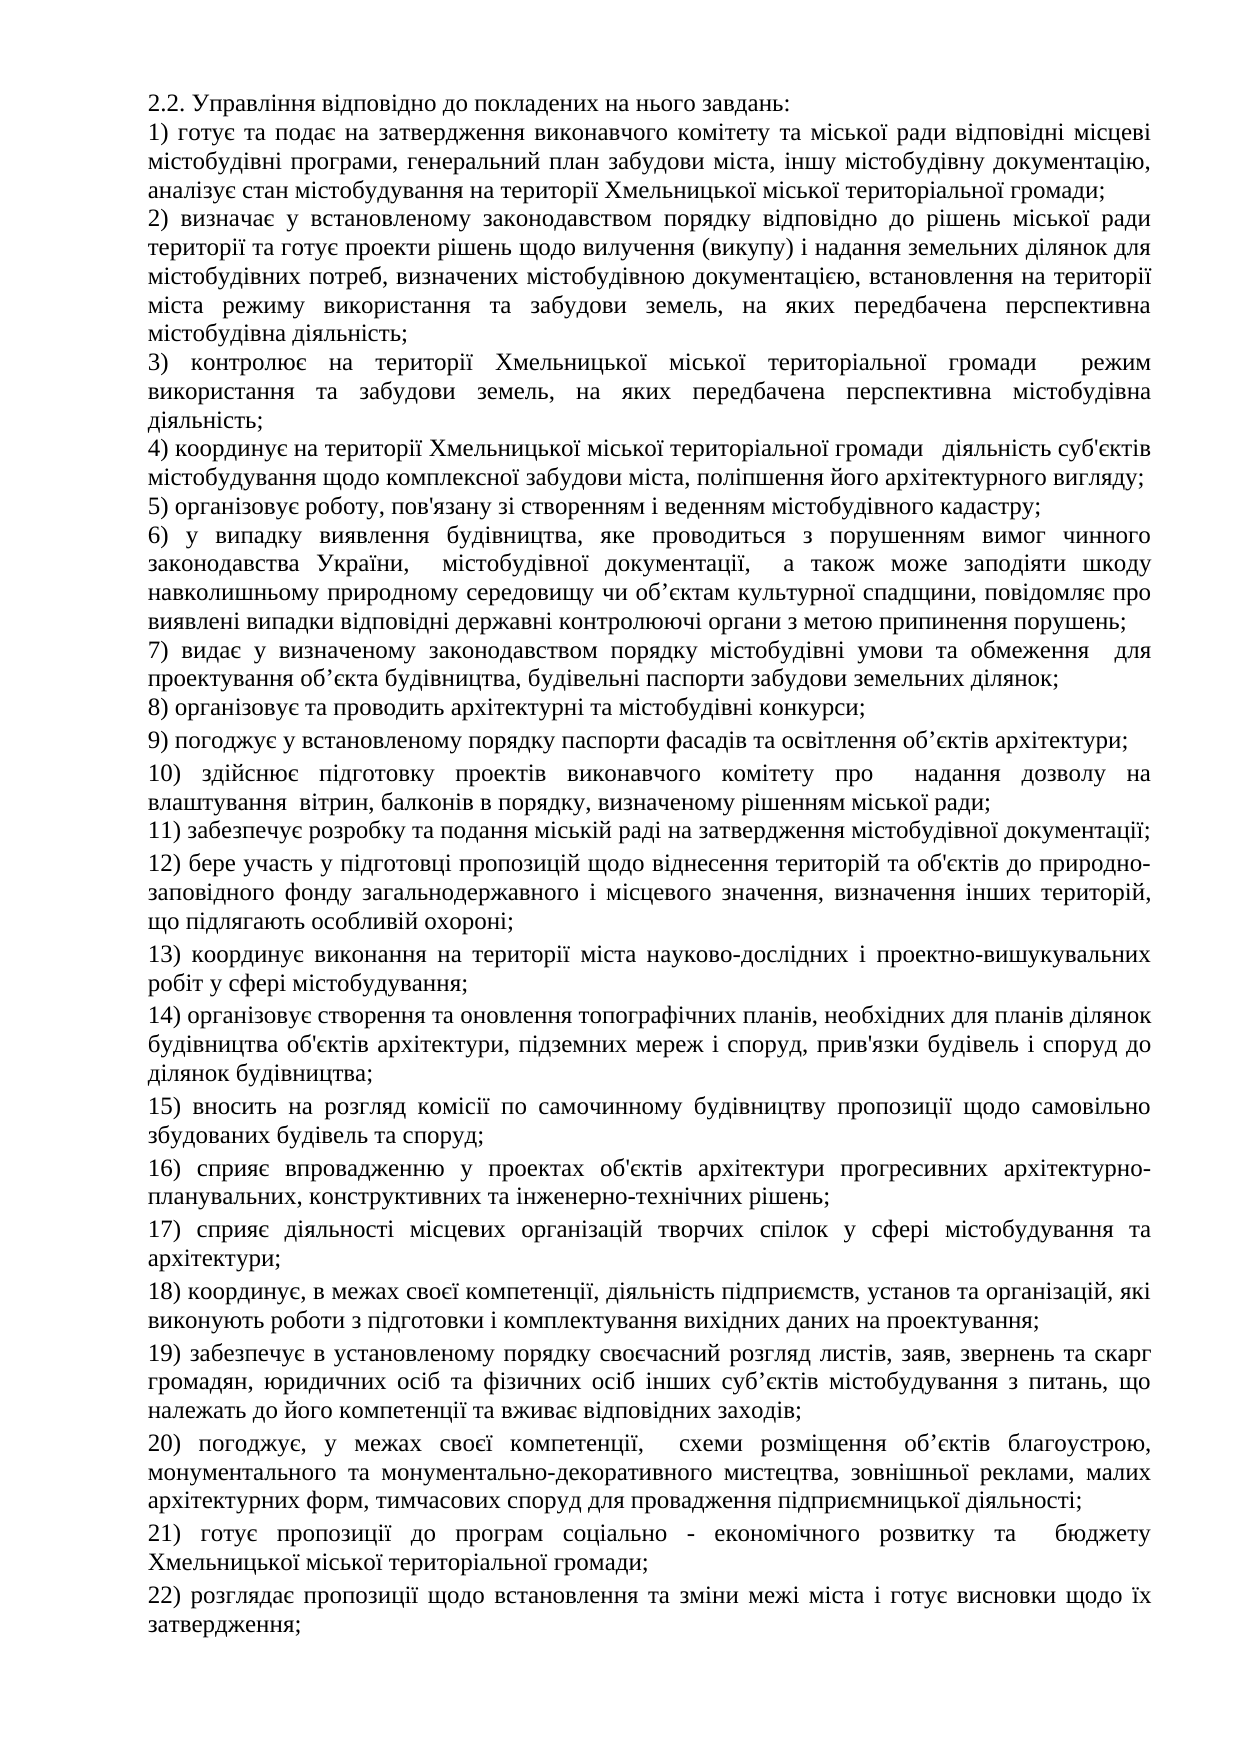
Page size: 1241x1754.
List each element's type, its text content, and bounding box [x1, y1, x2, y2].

text 18) координує, в межах своєї компетенції, діяльність підприємств, установ та організацій, які виконують роботи з підготовки i комплектування вихідних даних на проектування; [148, 1276, 1152, 1333]
text 20) погоджує, у межах своєї компетенції, схеми розміщення об’єктів благоустрою, монументального та монументально-декоративного мистецтва, зовнішньої реклами, малих архітектурних форм, тимчасових споруд для провадження підприємницької діяльності; [148, 1428, 1152, 1514]
text 10) здійснює підготовку проектів виконавчого комітету про надання дозволу на влаштування вітрин, балконів в порядку, визначеному рішенням міської ради; [148, 758, 1152, 816]
text 17) сприяє діяльності місцевих організацій творчих спілок у сфері містобудування та архітектури; [148, 1214, 1152, 1272]
text 16) сприяє впровадженню у проектах об'єктів архітектури прогресивних архітектурно-планувальних, конструктивних та інженерно-технічних рішень; [148, 1153, 1152, 1210]
text 2) визначає у встановленому законодавством порядку відповідно до рішень міської ради території та готує проекти рішень щодо вилучення (викупу) і надання земельних ділянок для містобудівних потреб, визначених містобудівною документацією, встановлення на території міста режиму використання та забудови земель, на яких передбачена перспективна містобудівна діяльність; [148, 203, 1152, 347]
text 5) організовує роботу, пов'язану зі створенням і веденням містобудівного кадастру; [148, 491, 1152, 520]
text 3) контролює на території Хмельницької міської територіальної громади режим використання та забудови земель, на яких передбачена перспективна містобудівна діяльність; [148, 347, 1152, 433]
text 22) розглядає пропозиції щодо встановлення та зміни межі міста i готує висновки щодо їх затвердження; [148, 1580, 1152, 1638]
text 9) погоджує у встановленому порядку паспорти фасадів та освітлення об’єктів архітектури; [148, 725, 1152, 754]
text 21) готує пропозиції до програм соціально - економічного розвитку та бюджету Хмельницької міської територіальної громади; [148, 1518, 1152, 1576]
text 15) вносить на розгляд комісії по самочинному будівництву пропозиції щодо самовільно збудованих будівель та споруд; [148, 1091, 1152, 1148]
text 7) видає у визначеному законодавством порядку містобудівні умови та обмеження для проектування об’єкта будівництва, будівельні паспорти забудови земельних ділянок; [148, 635, 1152, 692]
text 6) у випадку виявлення будівництва, яке проводиться з порушенням вимог чинного законодавства України, містобудівної документації, а також може заподіяти шкоду навколишньому природному середовищу чи об’єктам культурної спадщини, повідомляє про виявлені випадки відповідні державні контролюючі органи з метою припинення порушень; [148, 520, 1152, 635]
text 8) організовує та проводить архітектурні та містобудівні конкурси; [148, 692, 1152, 721]
text 1) готує та подає на затвердження виконавчого комітету та міської ради відповідні місцеві містобудівні програми, генеральний план забудови міста, іншу містобудівну документацію, аналізує стан містобудування на території Хмельницької міської територіальної громади; [148, 117, 1152, 203]
text 4) координує на території Хмельницької міської територіальної громади діяльність суб'єктів містобудування щодо комплексної забудови міста, поліпшення його архітектурного вигляду; [148, 433, 1152, 491]
text 19) забезпечує в установленому порядку своєчасний розгляд листів, заяв, звернень та скарг громадян, юридичних осіб та фізичних осіб інших суб’єктів містобудування з питань, що належать до його компетенції та вживає відповідних заходів; [148, 1338, 1152, 1424]
text 13) координує виконання на території міста науково-дослідних i проектно-вишукувальних робіт у сфері містобудування; [148, 939, 1152, 996]
text 11) забезпечує розробку та подання міській раді на затвердження містобудівної документації; [148, 816, 1152, 844]
text 2.2. Управління відповідно до покладених на нього завдань: [148, 88, 1152, 117]
text 14) організовує створення та оновлення топографічних планів, необхідних для планів ділянок будівництва об'єктів архітектури, підземних мереж і споруд, прив'язки будівель і споруд до ділянок будівництва; [148, 1001, 1152, 1087]
text 12) бере участь у підготовці пропозицій щодо віднесення територій та об'єктів до природно-заповідного фонду загальнодержавного i місцевого значення, визначення інших територій, що підлягають особливій охороні; [148, 848, 1152, 935]
